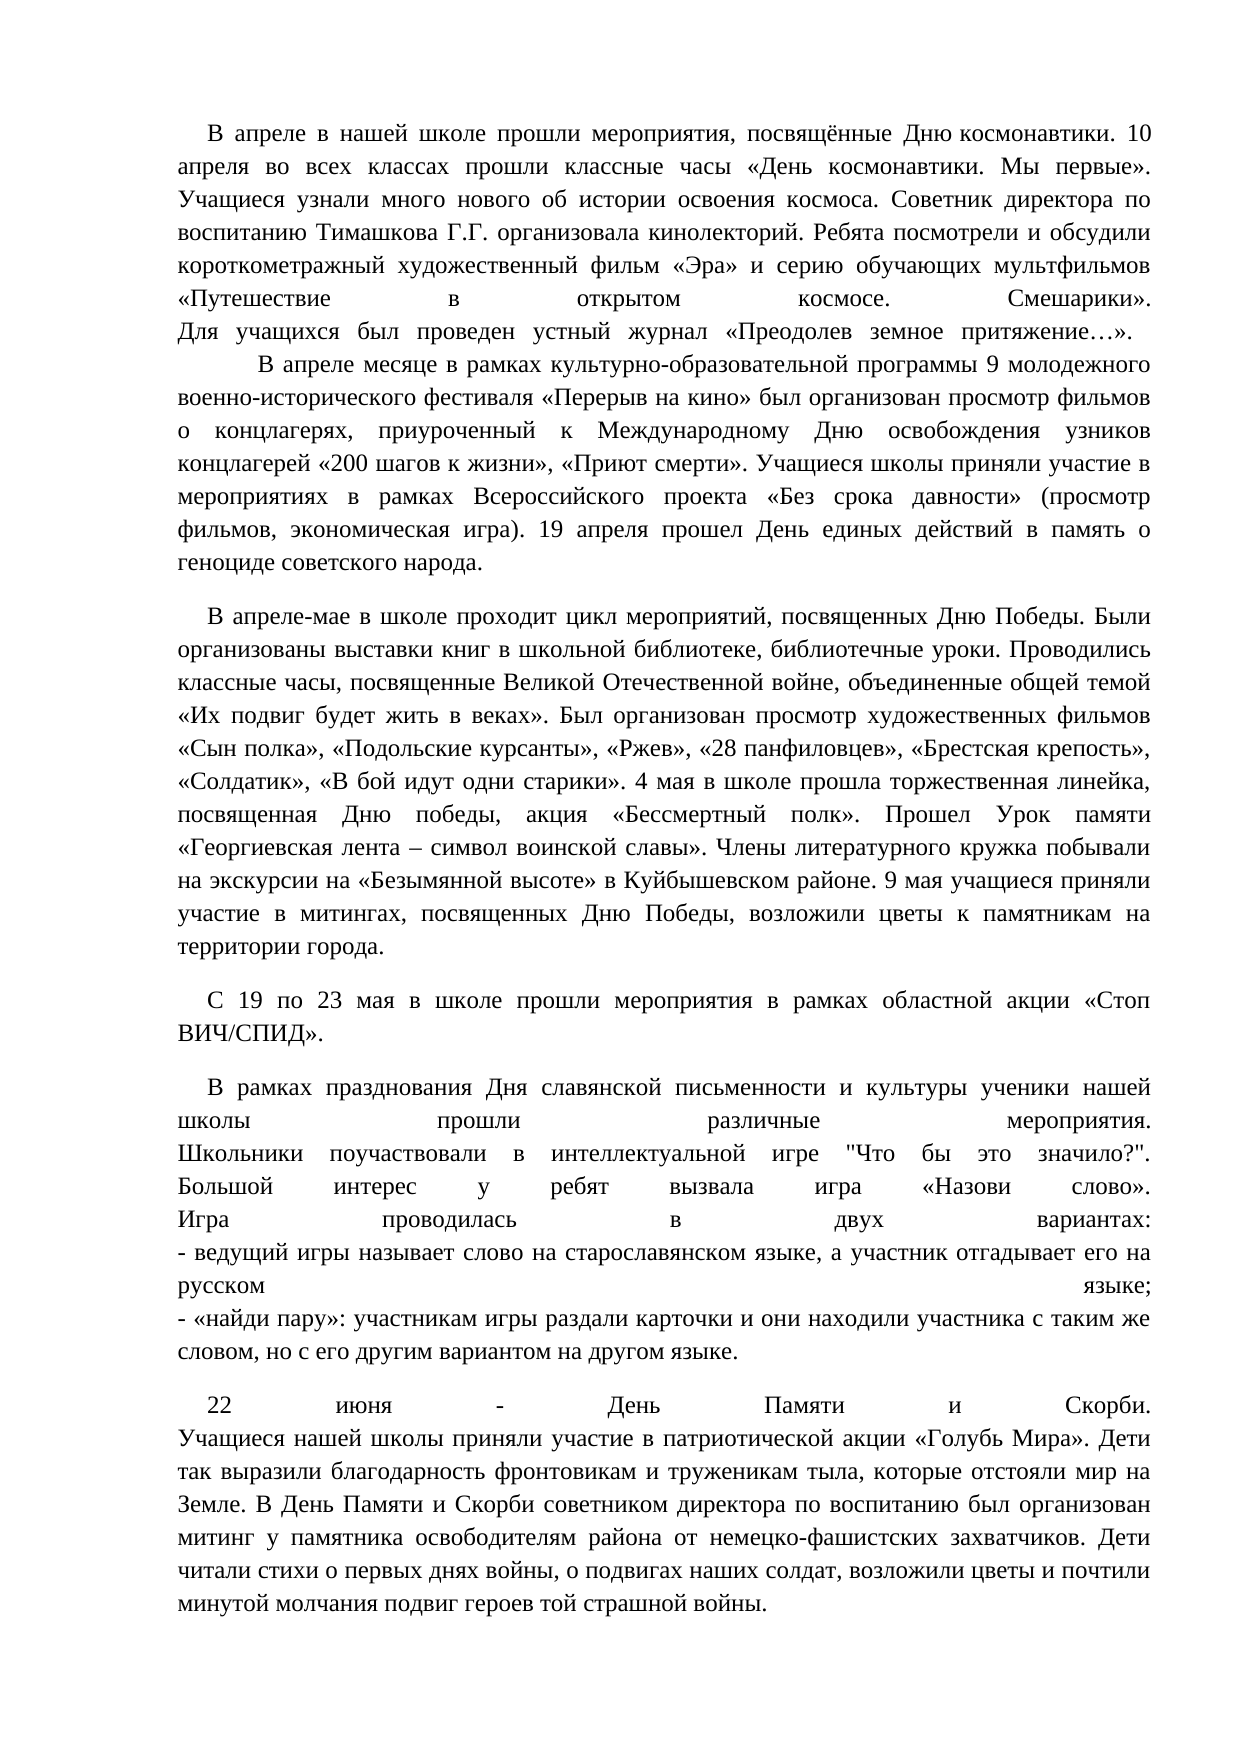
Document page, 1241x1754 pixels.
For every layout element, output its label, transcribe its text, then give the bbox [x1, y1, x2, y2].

text 22 июня - День Памяти и Скорби. Учащиеся нашей школы приняли участие в патриотической акции «Голубь Мира». Дети так выразили благодарность фронтовикам и труженикам тыла, которые отстояли мир на Земле. В День Памяти и Скорби советником директора по воспитанию был организован митинг у памятника освободителям района от немецко-фашистских захватчиков. Дети читали стихи о первых днях войны, о подвигах наших солдат, возложили цветы и почтили минутой молчания подвиг героев той страшной войны. [177, 1390, 1152, 1617]
text С 19 по 23 мая в школе прошли мероприятия в рамках областной акции «Стоп ВИЧ/СПИД». [177, 985, 1152, 1047]
text В апреле в нашей школе прошли мероприятия, посвящённые Дню космонавтики. 10 апреля во всех классах прошли классные часы «День космонавтики. Мы первые». Учащиеся узнали много нового об истории освоения космоса. Советник директора по воспитанию Тимашкова Г.Г. организовала кинолекторий. Ребята посмотрели и обсудили короткометражный художественный фильм «Эра» и серию обучающих мультфильмов «Путешествие в открытом космосе. Смешарики». Для учащихся был проведен устный журнал «Преодолев земное притяжение…». В апреле месяце в рамках культурно-образовательной программы 9 молодежного военно-исторического фестиваля «Перерыв на кино» был организован просмотр фильмов о концлагерях, приуроченный к Международному Дню освобождения узников концлагерей «200 шагов к жизни», «Приют смерти». Учащиеся школы приняли участие в мероприятиях в рамках Всероссийского проекта «Без срока давности» (просмотр фильмов, экономическая игра). 19 апреля прошел День единых действий в память о геноциде советского народа. [177, 312, 1152, 576]
text В рамках празднования Дня славянской письменности и культуры ученики нашей школы прошли различные мероприятия. Школьники поучаствовали в интеллектуальной игре "Что бы это значило?". Большой интерес у ребят вызвала игра «Назови слово». Игра проводилась в двух вариантах: - ведущий игры называет слово на старославянском языке, а участник отгадывает его на русском языке; - «найди пару»: участникам игры раздали карточки и они находили участника с таким же словом, но с его другим вариантом на другом языке. [177, 1072, 1152, 1365]
text В апреле-мае в школе проходит цикл мероприятий, посвященных Дню Победы. Были организованы выставки книг в школьной библиотеке, библиотечные уроки. Проводились классные часы, посвященные Великой Отечественной войне, объединенные общей темой «Их подвиг будет жить в веках». Был организован просмотр художественных фильмов «Сын полка», «Подольские курсанты», «Ржев», «28 панфиловцев», «Брестская крепость», «Солдатик», «В бой идут одни старики». 4 мая в школе прошла торжественная линейка, посвященная Дню победы, акция «Бессмертный полк». Прошел Урок памяти «Георгиевская лента – символ воинской славы». Члены литературного кружка побывали на экскурсии на «Безымянной высоте» в Куйбышевском районе. 9 мая учащиеся приняли участие в митингах, посвященных Дню Победы, возложили цветы к памятникам на территории города. [177, 601, 1152, 960]
